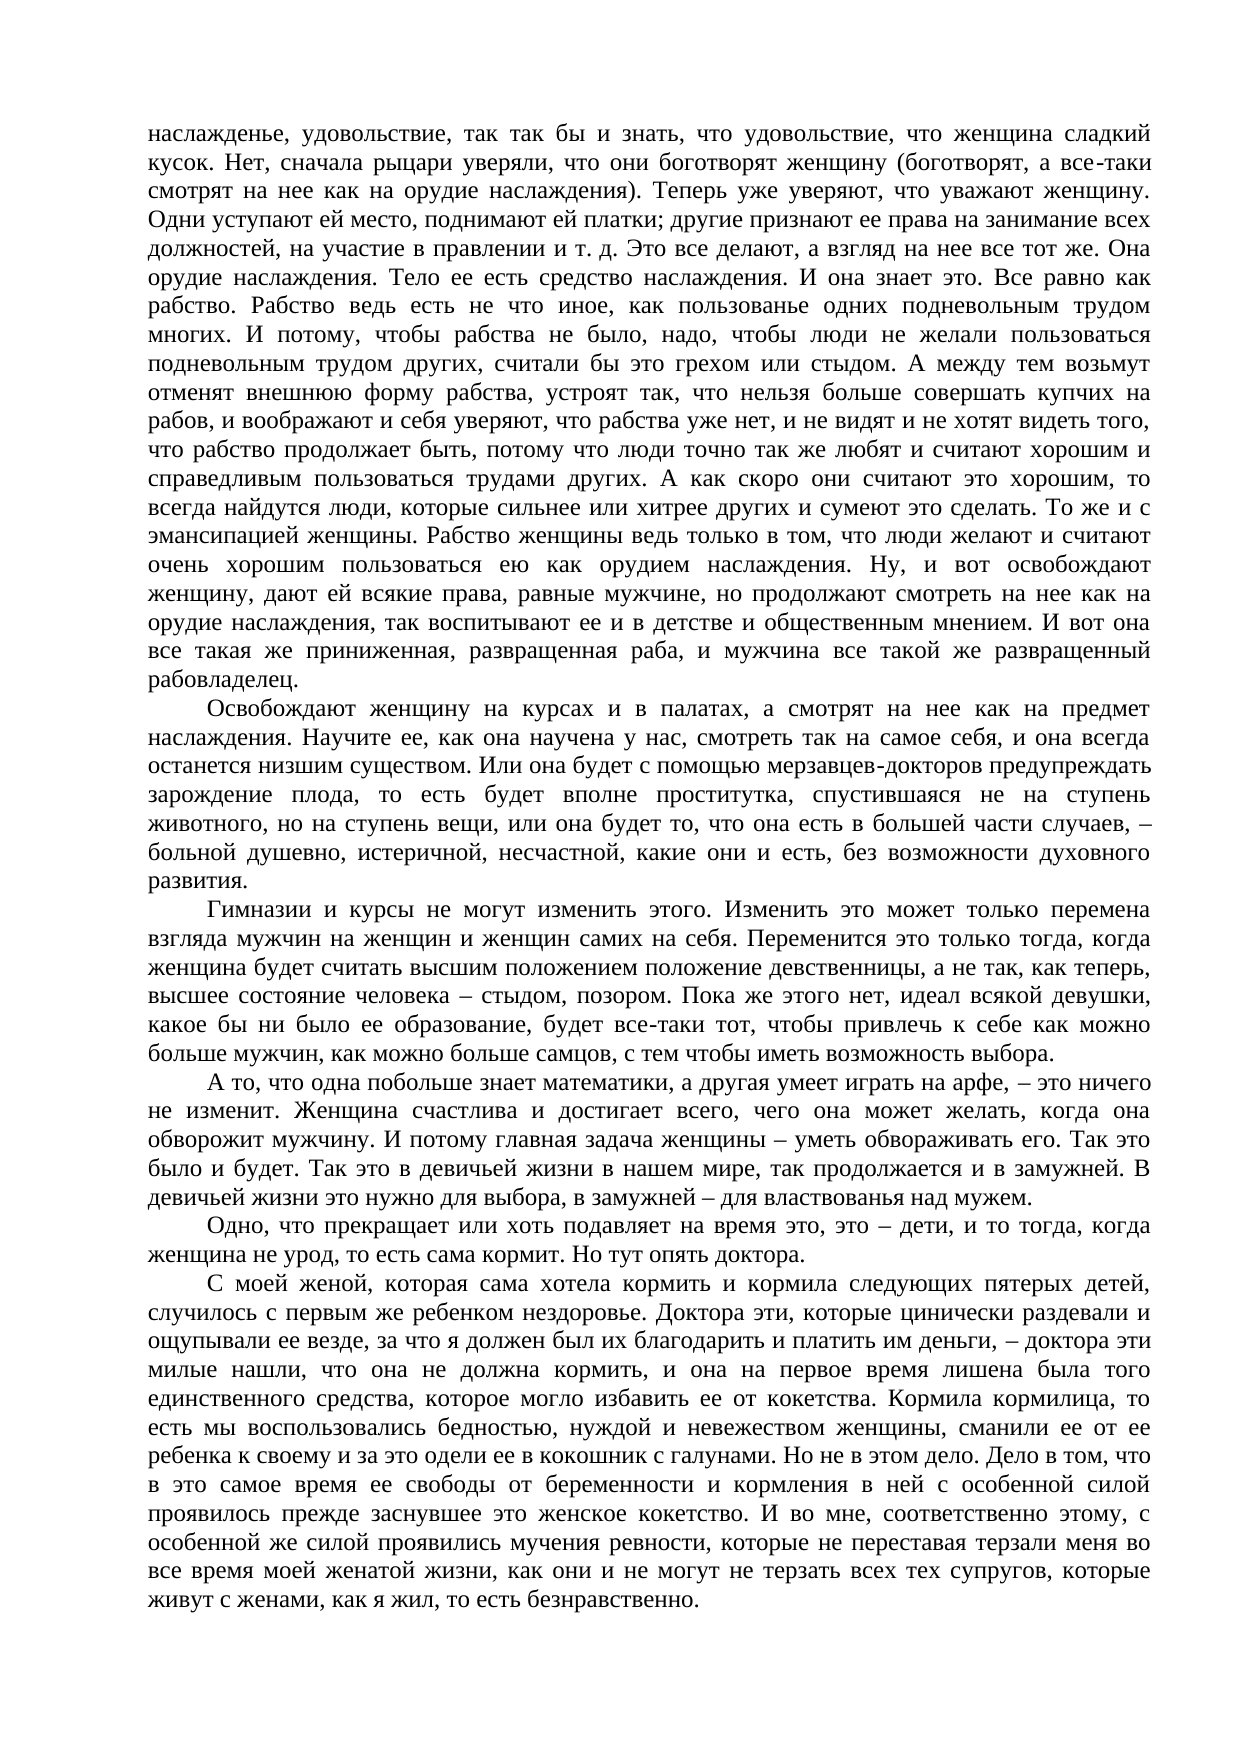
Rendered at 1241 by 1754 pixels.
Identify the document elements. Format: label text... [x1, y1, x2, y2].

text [148, 118, 1152, 693]
text С моей женой, которая сама хотела кормить и кормила следующих пятерых детей, случилось с первым же ребенком нездоровье. Доктора эти, которые цинически раздевали и ощупывали ее везде, за что я должен был их благодарить и платить им деньги, – доктора эти милые нашли, что она не должна кормить, и она на первое время лишена была того единственного средства, которое могло избавить ее от кокетства. Кормила кормилица, то есть мы воспользовались бедностью, нуждой и невежеством женщины, сманили ее от ее ребенка к своему и за это одели ее в кокошник с галунами. Но не в этом дело. Дело в том, что в это самое время ее свободы от беременности и кормления в ней с особенной силой проявилось прежде заснувшее это женское кокетство. И во мне, соответственно этому, с особенной же силой проявились мучения ревности, которые не переставая терзали меня во все время моей женатой жизни, как они и не могут не терзать всех тех супругов, которые живут с женами, как я жил, то есть безнравственно. [148, 1268, 1152, 1613]
text Гимназии и курсы не могут изменить этого. Изменить это может только перемена взгляда мужчин на женщин и женщин самих на себя. Переменится это только тогда, когда женщина будет считать высшим положением положение девственницы, а не так, как теперь, высшее состояние человека – стыдом, позором. Пока же этого нет, идеал всякой девушки, какое бы ни было ее образование, будет все-таки тот, чтобы привлечь к себе как можно больше мужчин, как можно больше самцов, с тем чтобы иметь возможность выбора. [148, 894, 1152, 1067]
text Освобождают женщину на курсах и в палатах, а смотрят на нее как на предмет наслаждения. Научите ее, как она научена у нас, смотреть так на самое себя, и она всегда останется низшим существом. Или она будет с помощью мерзавцев-докторов предупреждать зарождение плода, то есть будет вполне проститутка, спустившаяся не на ступень животного, но на ступень вещи, или она будет то, что она есть в большей части случаев, – больной душевно, истеричной, несчастной, какие они и есть, без возможности духовного развития. [148, 693, 1152, 894]
text А то, что одна побольше знает математики, а другая умеет играть на арфе, – это ничего не изменит. Женщина счастлива и достигает всего, чего она может желать, когда она обворожит мужчину. И потому главная задача женщины – уметь обвораживать его. Так это было и будет. Так это в девичьей жизни в нашем мире, так продолжается и в замужней. В девичьей жизни это нужно для выбора, в замужней – для властвованья над мужем. [148, 1067, 1152, 1211]
text Одно, что прекращает или хоть подавляет на время это, это – дети, и то тогда, когда женщина не урод, то есть сама кормит. Но тут опять доктора. [148, 1211, 1152, 1268]
